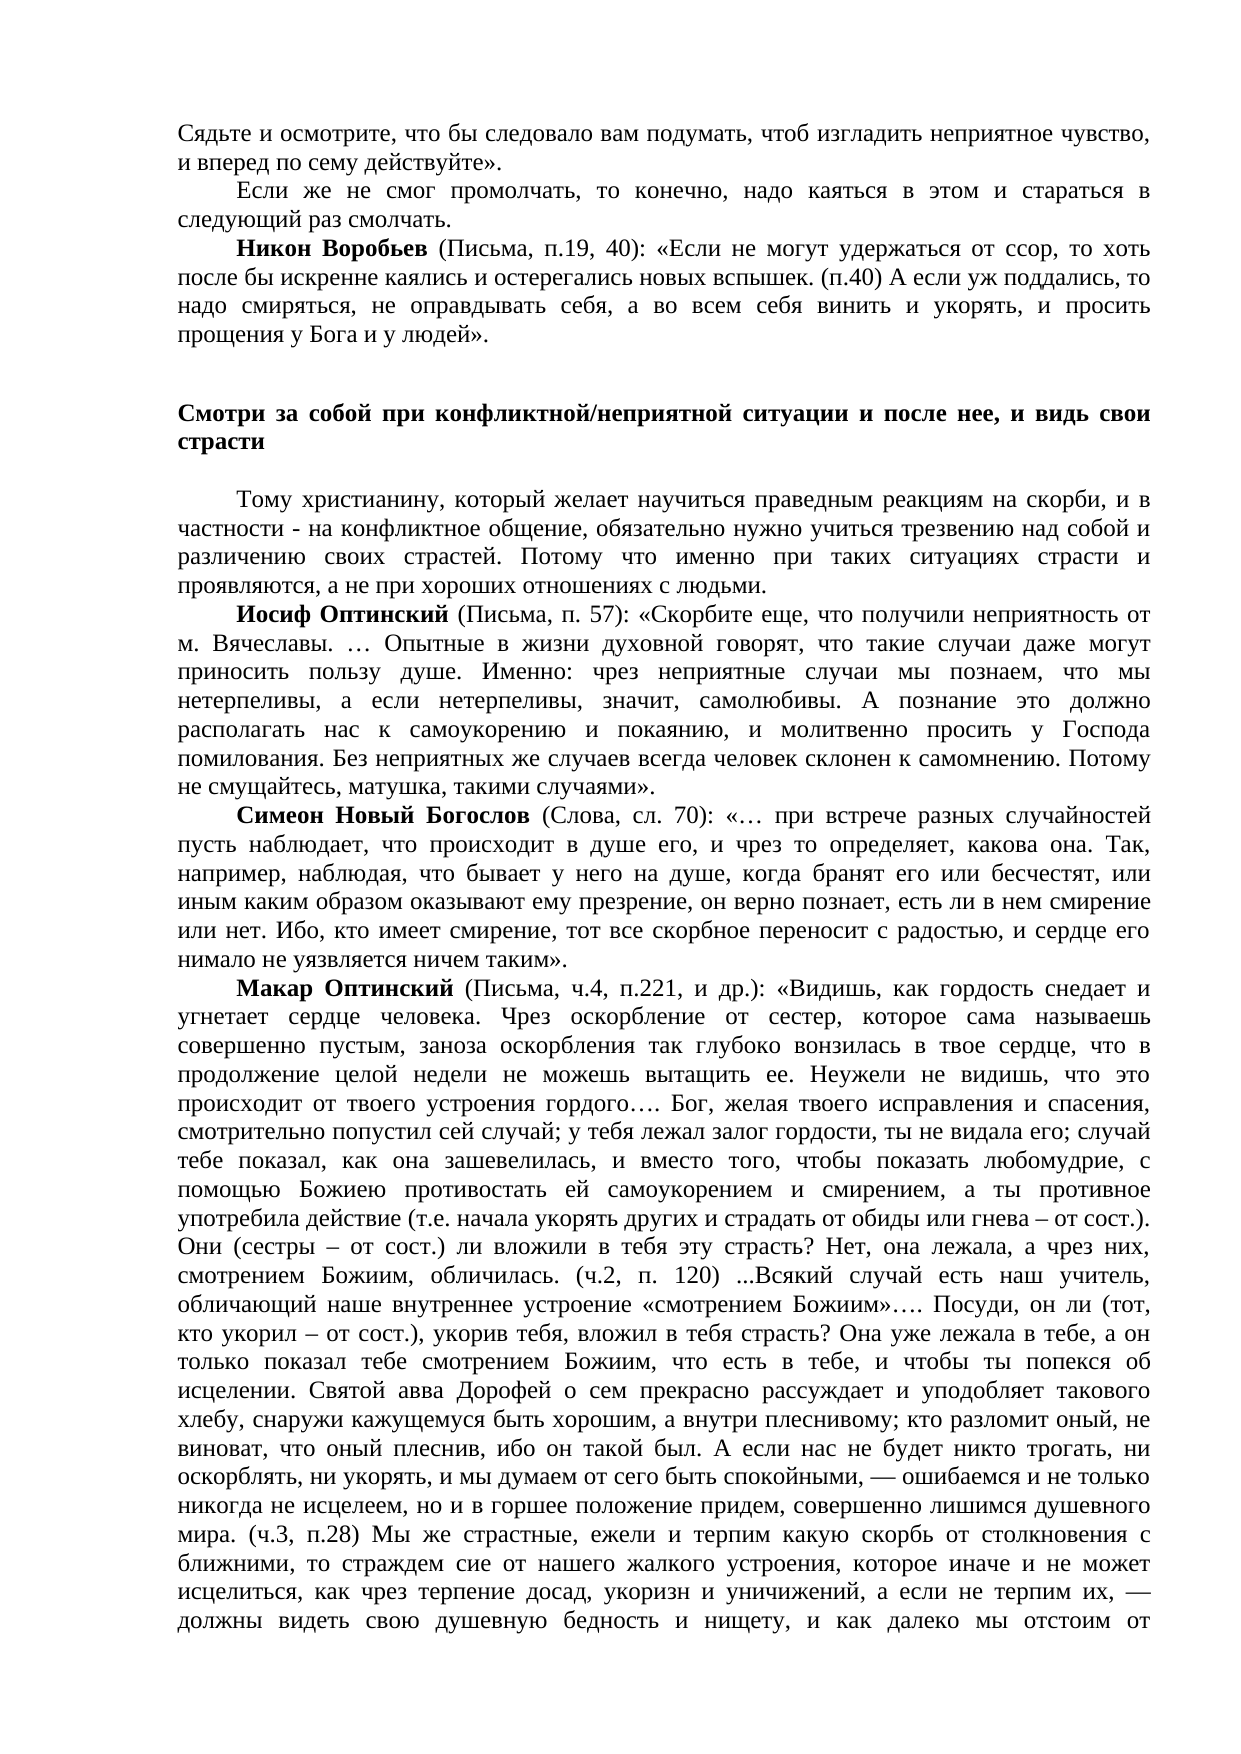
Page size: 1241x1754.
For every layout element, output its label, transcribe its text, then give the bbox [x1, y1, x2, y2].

text Иосиф Оптинский (Письма, п. 57): «Скорбите еще, что получили неприятность от м. Вячеславы. … Опытные в жизни духовной говорят, что такие случаи даже могут приносить пользу душе. Именно: чрез неприятные случаи мы познаем, что мы нетерпеливы, а если нетерпеливы, значит, самолюбивы. А познание это должно располагать нас к самоукорению и покаянию, и молитвенно просить у Господа помилования. Без неприятных же случаев всегда человек склонен к самомнению. Потому не смущайтесь, матушка, такими случаями». [177, 599, 1152, 800]
text Симеон Новый Богослов (Слова, сл. 70): «… при встрече разных случайностей пусть наблюдает, что происходит в душе его, и чрез то определяет, какова она. Так, например, наблюдая, что бывает у него на душе, когда бранят его или бесчестят, или иным каким образом оказывают ему презрение, он верно познает, есть ли в нем смирение или нет. Ибо, кто имеет смирение, тот все скорбное переносит с радостью, и сердце его нимало не уязвляется ничем таким». [177, 800, 1152, 973]
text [177, 118, 1152, 176]
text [177, 973, 1152, 1634]
text Тому христианину, который желает научиться праведным реакциям на скорби, и в частности - на конфликтное общение, обязательно нужно учиться трезвению над собой и различению своих страстей. Потому что именно при таких ситуациях страсти и проявляются, а не при хороших отношениях с людьми. [177, 484, 1152, 599]
text Никон Воробьев (Письма, п.19, 40): «Если не могут удержаться от ссор, то хоть после бы искренне каялись и остерегались новых вспышек. (п.40) А если уж поддались, то надо смиряться, не оправдывать себя, а во всем себя винить и укорять, и просить прощения у Бога и у людей». [177, 233, 1152, 348]
text Если же не смог промолчать, то конечно, надо каяться в этом и стараться в следующий раз смолчать. [177, 176, 1152, 233]
subtitle Смотри за собой при конфликтной/неприятной ситуации и после нее, и видь свои страсти [177, 398, 1152, 455]
